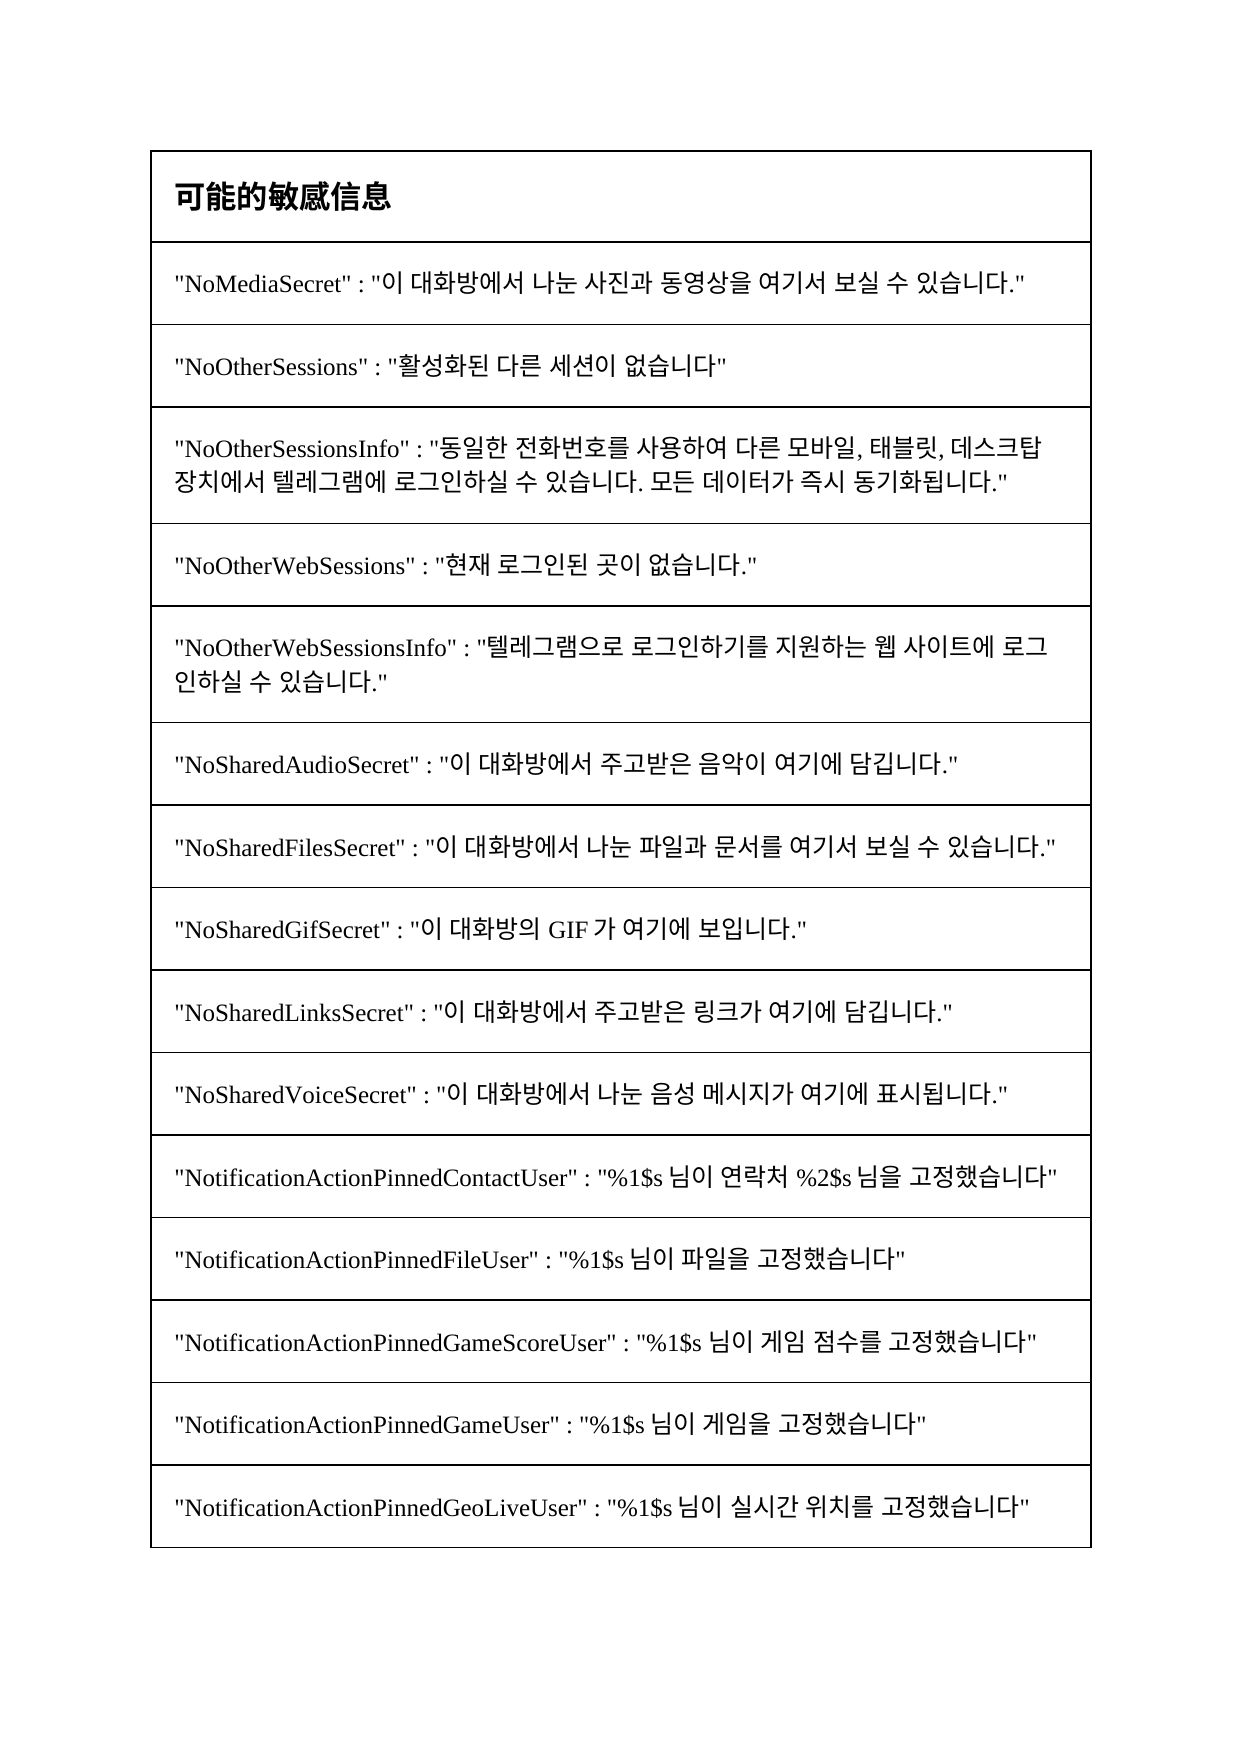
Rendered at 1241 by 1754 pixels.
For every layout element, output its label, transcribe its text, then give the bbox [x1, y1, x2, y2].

table_cell "NoSharedFilesSecret" : "이 대화방에서 나눈 파일과 문서를 여기서 보실 수 있습니다." [152, 806, 1090, 887]
table_cell "NoSharedLinksSecret" : "이 대화방에서 주고받은 링크가 여기에 담깁니다." [152, 971, 1090, 1052]
table_cell "NoOtherWebSessions" : "현재 로그인된 곳이 없습니다." [152, 524, 1090, 605]
table_cell "NotificationActionPinnedFileUser" : "%1$s님이 파일을 고정했습니다" [152, 1218, 1090, 1299]
table_cell "NotificationActionPinnedContactUser" : "%1$s님이 연락처 %2$s님을 고정했습니다" [152, 1136, 1090, 1217]
table_cell "NoOtherWebSessionsInfo" : "텔레그램으로 로그인하기를 지원하는 웹 사이트에 로그인하실 수 있습니다." [152, 607, 1090, 722]
table_cell "NoOtherSessions" : "활성화된 다른 세션이 없습니다" [152, 325, 1090, 406]
table_cell "NoMediaSecret" : "이 대화방에서 나눈 사진과 동영상을 여기서 보실 수 있습니다." [152, 243, 1090, 323]
table_cell "NotificationActionPinnedGameUser" : "%1$s님이 게임을 고정했습니다" [152, 1383, 1090, 1464]
table_cell "NotificationActionPinnedGeoLiveUser" : "%1$s님이 실시간 위치를 고정했습니다" [152, 1466, 1090, 1547]
table_header 可能的敏感信息 [152, 152, 1090, 241]
table_cell "NotificationActionPinnedGameScoreUser" : "%1$s 님이 게임 점수를 고정했습니다" [152, 1301, 1090, 1382]
table_cell "NoOtherSessionsInfo" : "동일한 전화번호를 사용하여 다른 모바일, 태블릿, 데스크탑 장치에서 텔레그램에 로그인하실 수 있습니다. 모든 데이터가 즉시 동기화됩니다." [152, 408, 1090, 523]
table_cell "NoSharedGifSecret" : "이 대화방의 GIF가 여기에 보입니다." [152, 888, 1090, 969]
table_cell "NoSharedAudioSecret" : "이 대화방에서 주고받은 음악이 여기에 담깁니다." [152, 723, 1090, 804]
table_cell "NoSharedVoiceSecret" : "이 대화방에서 나눈 음성 메시지가 여기에 표시됩니다." [152, 1053, 1090, 1134]
